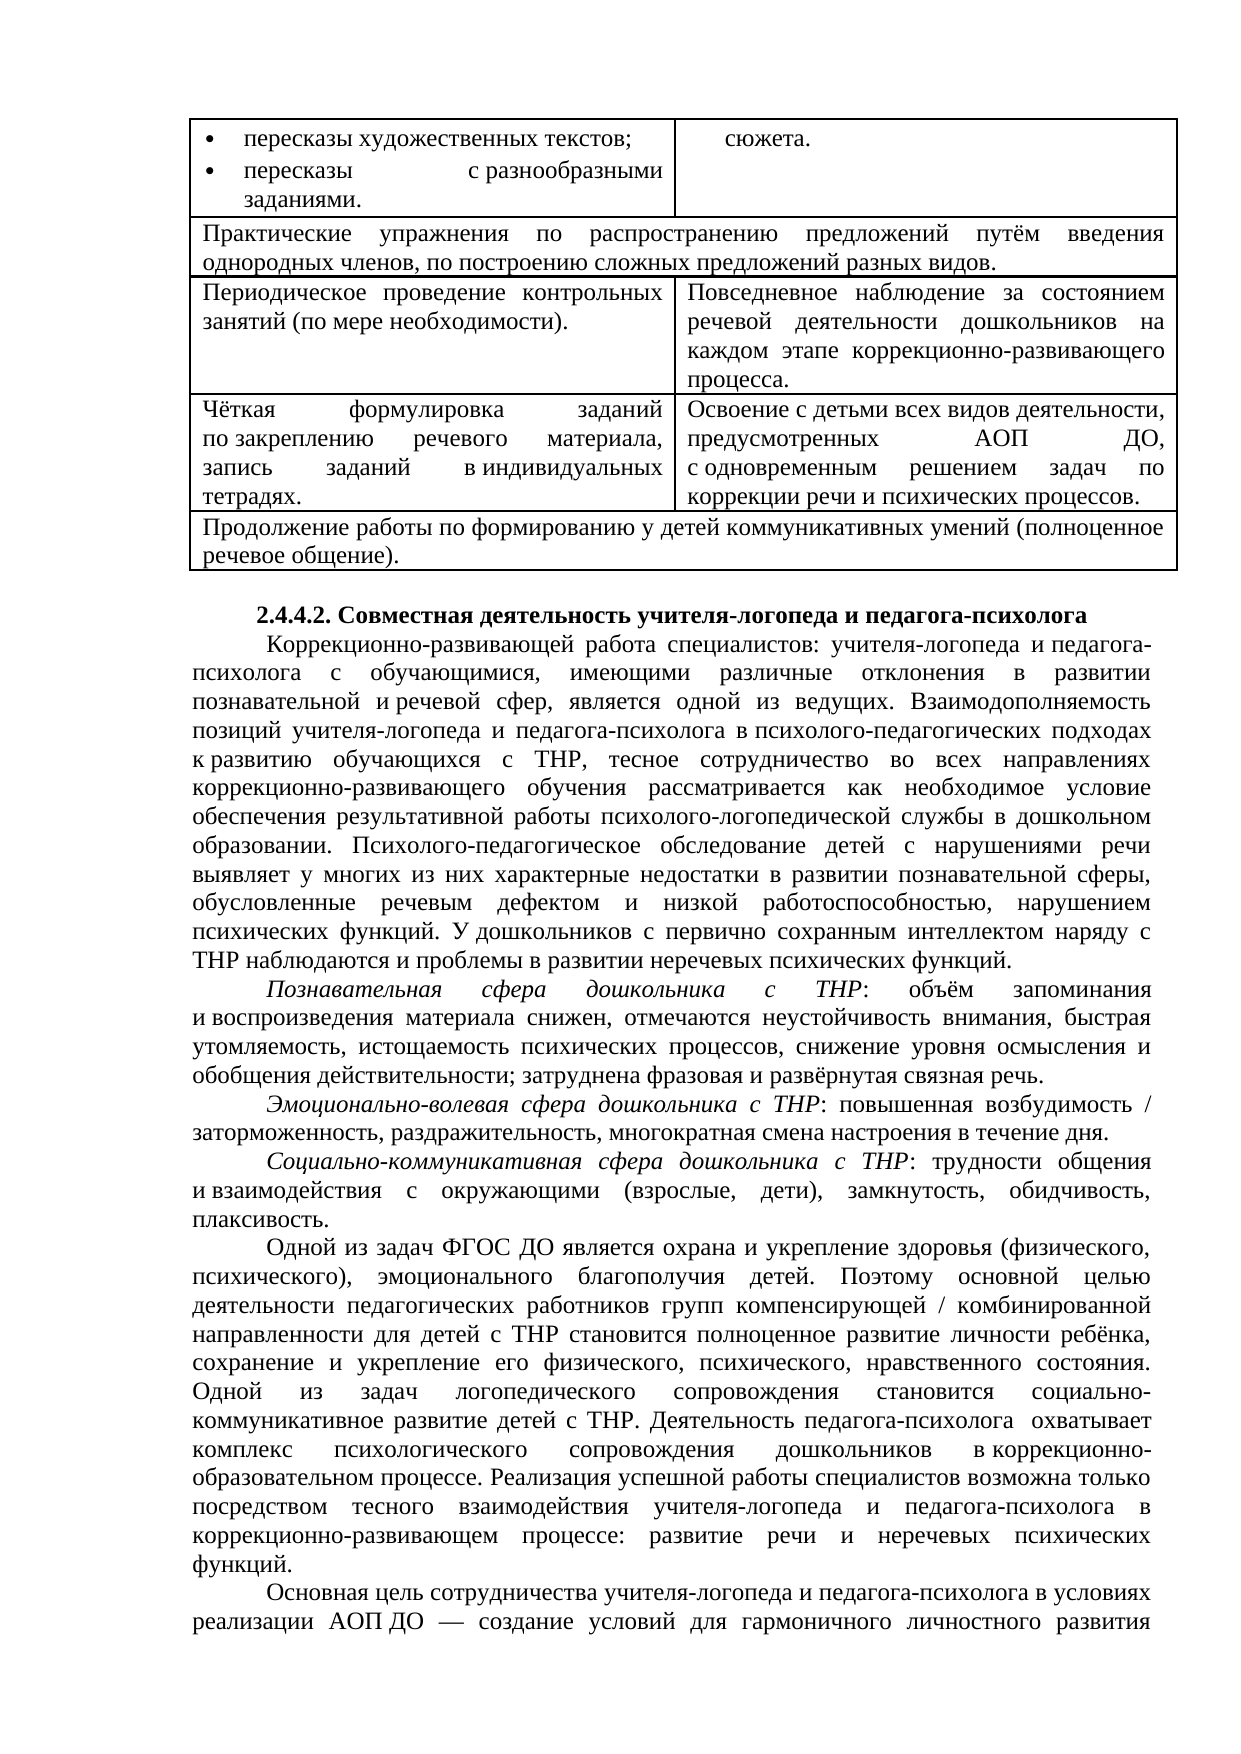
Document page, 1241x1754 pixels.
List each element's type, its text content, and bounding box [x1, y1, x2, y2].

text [192, 1577, 1152, 1635]
text Социально-коммуникативная сфера дошкольника с ТНР: трудности общения и взаимодействия с окружающими (взрослые, дети), замкнутость, обидчивость, плаксивость. [192, 1146, 1152, 1232]
text Познавательная сфера дошкольника с ТНР: объём запоминания и воспроизведения материала снижен, отмечаются неустойчивость внимания, быстрая утомляемость, истощаемость психических процессов, снижение уровня осмысления и обобщения действительности; затруднена фразовая и развёрнутая связная речь. [192, 974, 1152, 1089]
table_cell Периодическое проведение контрольных занятий (по мере необходимости). [191, 278, 674, 392]
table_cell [676, 120, 1176, 216]
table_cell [191, 120, 674, 216]
text Эмоционально-волевая сфера дошкольника с ТНР: повышенная возбудимость / заторможенность, раздражительность, многократная смена настроения в течение дня. [192, 1089, 1152, 1146]
table_cell Чёткая формулировка заданий по закреплению речевого материала, запись заданий в индивидуальных тетрадях. [191, 395, 674, 509]
text 2.4.4.2. Совместная деятельность учителя-логопеда и педагога-психолога [192, 600, 1152, 629]
text Коррекционно-развивающей работа специалистов: учителя-логопеда и педагога-психолога с обучающимися, имеющими различные отклонения в развитии познавательной и речевой сфер, является одной из ведущих. Взаимодополняемость позиций учителя-логопеда и педагога-психолога в психолого-педагогических подходах к развитию обучающихся с ТНР, тесное сотрудничество во всех направлениях коррекционно-развивающего обучения рассматривается как необходимое условие обеспечения результативной работы психолого-логопедической службы в дошкольном образовании. Психолого-педагогическое обследование детей с нарушениями речи выявляет у многих из них характерные недостатки в развитии познавательной сферы, обусловленные речевым дефектом и низкой работоспособностью, нарушением психических функций. У дошкольников с первично сохранным интеллектом наряду с ТНР наблюдаются и проблемы в развитии неречевых психических функций. [192, 629, 1152, 974]
table_cell Практические упражнения по распространению предложений путём введения однородных членов, по построению сложных предложений разных видов. [191, 218, 1176, 275]
table_cell Повседневное наблюдение за состоянием речевой деятельности дошкольников на каждом этапе коррекционно-развивающего процесса. [676, 278, 1176, 392]
text Одной из задач ФГОС ДО является охрана и укрепление здоровья (физического, психического), эмоционального благополучия детей. Поэтому основной целью деятельности педагогических работников групп компенсирующей / комбинированной направленности для детей с ТНР становится полноценное развитие личности ребёнка, сохранение и укрепление его физического, психического, нравственного состояния. Одной из задач логопедического сопровождения становится социально-коммуникативное развитие детей с ТНР. Деятельность педагога-психолога охватывает комплекс психологического сопровождения дошкольников в коррекционно-образовательном процессе. Реализация успешной работы специалистов возможна только посредством тесного взаимодействия учителя-логопеда и педагога-психолога в коррекционно-развивающем процессе: развитие речи и неречевых психических функций. [192, 1232, 1152, 1577]
table_cell Освоение с детьми всех видов деятельности, предусмотренных АОП ДО, с одновременным решением задач по коррекции речи и психических процессов. [676, 395, 1176, 509]
table_cell Продолжение работы по формированию у детей коммуникативных умений (полноценное речевое общение). [191, 512, 1176, 569]
